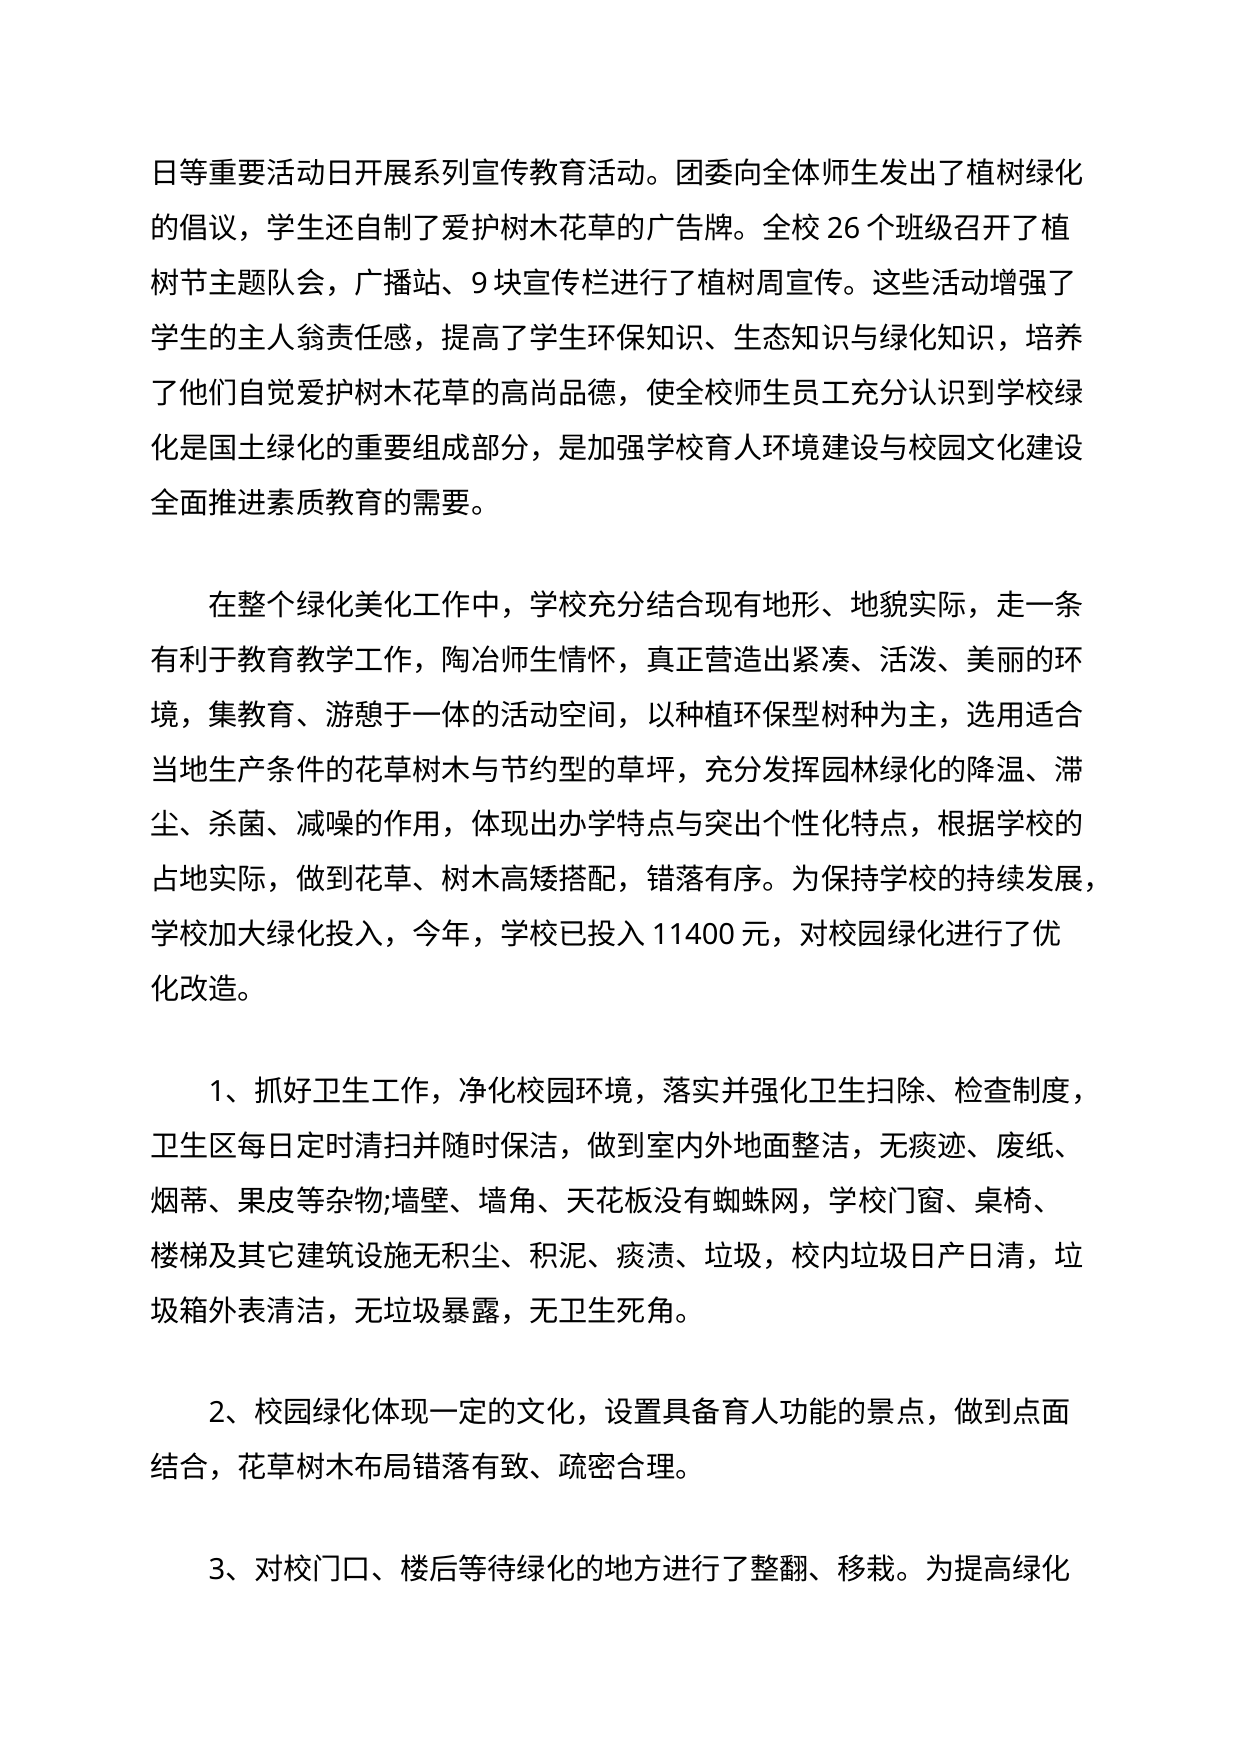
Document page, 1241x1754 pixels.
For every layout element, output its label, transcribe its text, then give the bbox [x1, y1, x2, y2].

text 1、抓好卫生工作，净化校园环境，落实并强化卫生扫除、检查制度，卫生区每日定时清扫并随时保洁，做到室内外地面整洁，无痰迹、废纸、烟蒂、果皮等杂物;墙壁、墙角、天花板没有蜘蛛网，学校门窗、桌椅、楼梯及其它建筑设施无积尘、积泥、痰渍、垃圾，校内垃圾日产日清，垃圾箱外表清洁，无垃圾暴露，无卫生死角。 [150, 1067, 1090, 1329]
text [150, 150, 1090, 522]
text 2、校园绿化体现一定的文化，设置具备育人功能的景点，做到点面结合，花草树木布局错落有致、疏密合理。 [150, 1389, 1090, 1486]
text 在整个绿化美化工作中，学校充分结合现有地形、地貌实际，走一条有利于教育教学工作，陶冶师生情怀，真正营造出紧凑、活泼、美丽的环境，集教育、游憩于一体的活动空间，以种植环保型树种为主，选用适合当地生产条件的花草树木与节约型的草坪，充分发挥园林绿化的降温、滞尘、杀菌、减噪的作用，体现出办学特点与突出个性化特点，根据学校的占地实际，做到花草、树木高矮搭配，错落有序。为保持学校的持续发展，学校加大绿化投入，今年，学校已投入11400元，对校园绿化进行了优化改造。 [150, 581, 1090, 1008]
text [150, 1546, 1090, 1588]
